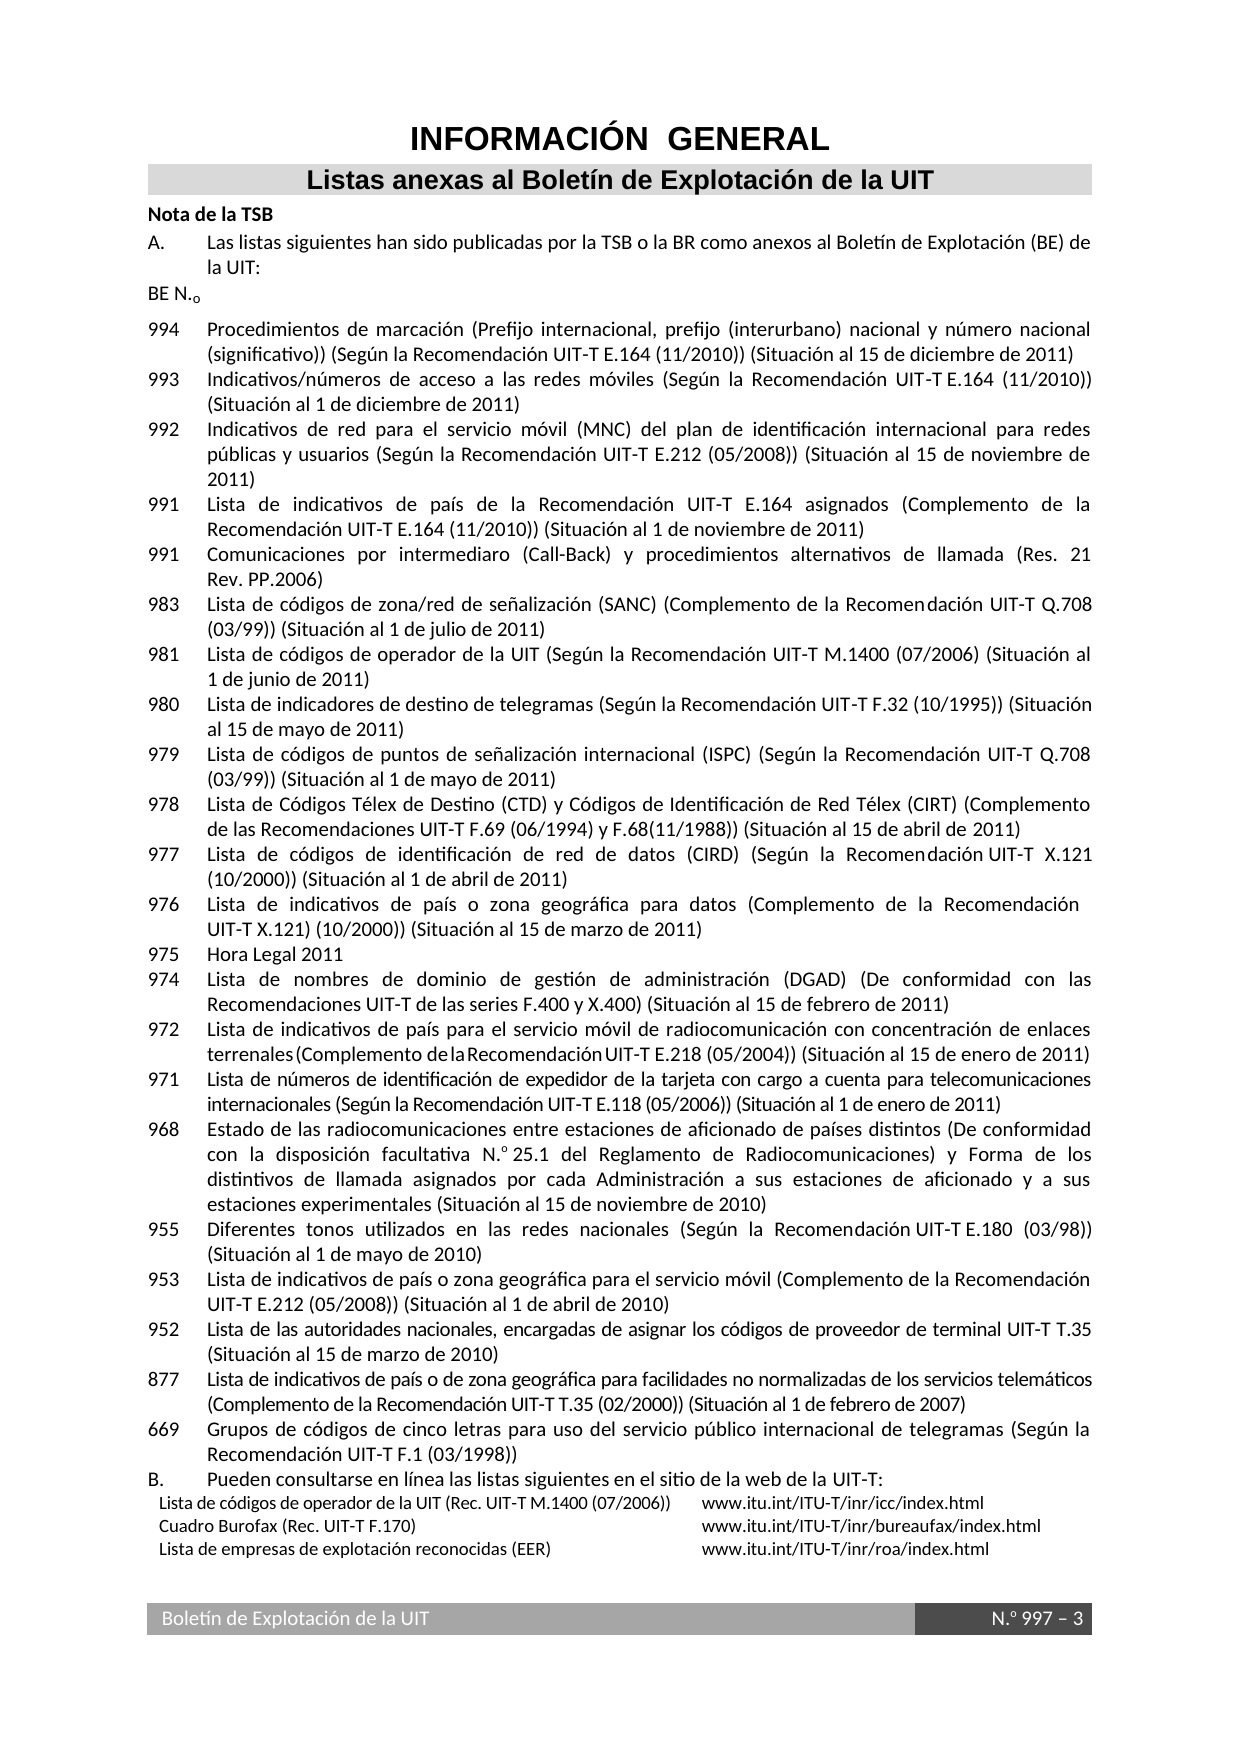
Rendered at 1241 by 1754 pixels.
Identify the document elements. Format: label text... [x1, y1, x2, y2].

table_header www.itu.int/ITU-T/inr/icc/index.html [690, 1491, 1093, 1514]
text 952 Lista de las autoridades nacionales, encargadas de asignar los códigos de proveedor de terminal UIT-T T.35 (Situación al 15 de marzo de 2010) [148, 1316, 1092, 1366]
text 977 Lista de códigos de identificación de red de datos (CIRD) (Según la Recomendación UIT-T X.121 (10/2000)) (Situación al 1 de abril de 2011) [148, 841, 1092, 891]
table_cell www.itu.int/ITU-T/inr/bureaufax/index.html [690, 1514, 1093, 1537]
text 978 Lista de Códigos Télex de Destino (CTD) y Códigos de Identificación de Red Télex (CIRT) (Complemento de las Recomendaciones UIT-T F.69 (06/1994) y F.68(11/1988)) (Situación al 15 de abril de 2011) [148, 791, 1092, 841]
text 980 Lista de indicadores de destino de telegramas (Según la Recomendación UIT-T F.32 (10/1995)) (Situación al 15 de mayo de 2011) [148, 691, 1092, 741]
text 975 Hora Legal 2011 [148, 941, 1092, 966]
text 993 Indicativos/números de acceso a las redes móviles (Según la Recomendación UIT-T E.164 (11/2010)) (Situación al 1 de diciembre de 2011) [148, 366, 1092, 416]
text 974 Lista de nombres de dominio de gestión de administración (DGAD) (De conformidad con las Recomendaciones UIT-T de las series F.400 y X.400) (Situación al 15 de febrero de 2011) [148, 966, 1092, 1016]
table_cell Cuadro Burofax (Rec. UIT-T F.170) [148, 1514, 690, 1537]
text 994 Procedimientos de marcación (Prefijo internacional, prefijo (interurbano) nacional y número nacional (significativo)) (Según la Recomendación UIT-T E.164 (11/2010)) (Situación al 15 de diciembre de 2011) [148, 316, 1092, 366]
text 979 Lista de códigos de puntos de señalización internacional (ISPC) (Según la Recomendación UIT-T Q.708 (03/99)) (Situación al 1 de mayo de 2011) [148, 741, 1092, 791]
text 953 Lista de indicativos de país o zona geográfica para el servicio móvil (Complemento de la Recomendación UIT-T E.212 (05/2008)) (Situación al 1 de abril de 2010) [148, 1266, 1092, 1316]
table_cell www.itu.int/ITU-T/inr/roa/index.html [690, 1537, 1093, 1560]
text 983 Lista de códigos de zona/red de señalización (SANC) (Complemento de la Recomendación UIT-T Q.708 (03/99)) (Situación al 1 de julio de 2011) [148, 591, 1092, 641]
text 992 Indicativos de red para el servicio móvil (MNC) del plan de identificación internacional para redes públicas y usuarios (Según la Recomendación UIT-T E.212 (05/2008)) (Situación al 15 de noviembre de 2011) [148, 416, 1092, 491]
text 991 Lista de indicativos de país de la Recomendación UIT-T E.164 asignados (Complemento de la Recomendación UIT-T E.164 (11/2010)) (Situación al 1 de noviembre de 2011) [148, 491, 1092, 541]
title A. Las listas siguientes han sido publicadas por la TSB o la BR como anexos al Boletín de Explotación (BE) de la UIT: [148, 229, 1092, 280]
table_header Lista de códigos de operador de la UIT (Rec. UIT-T M.1400 (07/2006)) [148, 1491, 690, 1514]
text 955 Diferentes tonos utilizados en las redes nacionales (Según la Recomendación UIT-T E.180 (03/98)) (Situación al 1 de mayo de 2010) [148, 1216, 1092, 1266]
title Nota de la TSB [148, 201, 1092, 227]
table_cell Lista de empresas de explotación reconocidas (EER) [148, 1537, 690, 1560]
subtitle Listas anexas al Boletín de Explotación de la UIT [148, 164, 1092, 195]
text 991 Comunicaciones por intermediaro (Call-Back) y procedimientos alternativos de llamada (Res. 21 Rev. PP.2006) [148, 541, 1092, 591]
text BE N.o [148, 280, 1092, 316]
text 877 Lista de indicativos de país o de zona geográfica para facilidades no normalizadas de los servicios telemáticos (Complemento de la Recomendación UIT-T T.35 (02/2000)) (Situación al 1 de febrero de 2007) [148, 1366, 1092, 1416]
text 976 Lista de indicativos de país o zona geográfica para datos (Complemento de la Recomendación UIT-T X.121) (10/2000)) (Situación al 15 de marzo de 2011) [148, 891, 1092, 941]
text 981 Lista de códigos de operador de la UIT (Según la Recomendación UIT-T M.1400 (07/2006) (Situación al 1 de junio de 2011) [148, 641, 1092, 691]
text B. Pueden consultarse en línea las listas siguientes en el sitio de la web de la UIT-T: [148, 1466, 1092, 1491]
subtitle INFORMACIÓN GENERAL [148, 119, 1092, 158]
text 968 Estado de las radiocomunicaciones entre estaciones de aficionado de países distintos (De conformidad con la disposición facultativa N.o 25.1 del Reglamento de Radiocomunicaciones) y Forma de los distintivos de llamada asignados por cada Administración a sus estaciones de aficionado y a sus estaciones experimentales (Situación al 15 de noviembre de 2010) [148, 1116, 1092, 1216]
text 971 Lista de números de identificación de expedidor de la tarjeta con cargo a cuenta para telecomunicaciones internacionales (Según la Recomendación UIT-T E.118 (05/2006)) (Situación al 1 de enero de 2011) [148, 1066, 1092, 1116]
text 972 Lista de indicativos de país para el servicio móvil de radiocomunicación con concentración de enlaces terrenales (Complemento de la Recomendación UIT-T E.218 (05/2004)) (Situación al 15 de enero de 2011) [148, 1016, 1092, 1066]
text 669 Grupos de códigos de cinco letras para uso del servicio público internacional de telegramas (Según la Recomendación UIT-T F.1 (03/1998)) [148, 1416, 1092, 1466]
